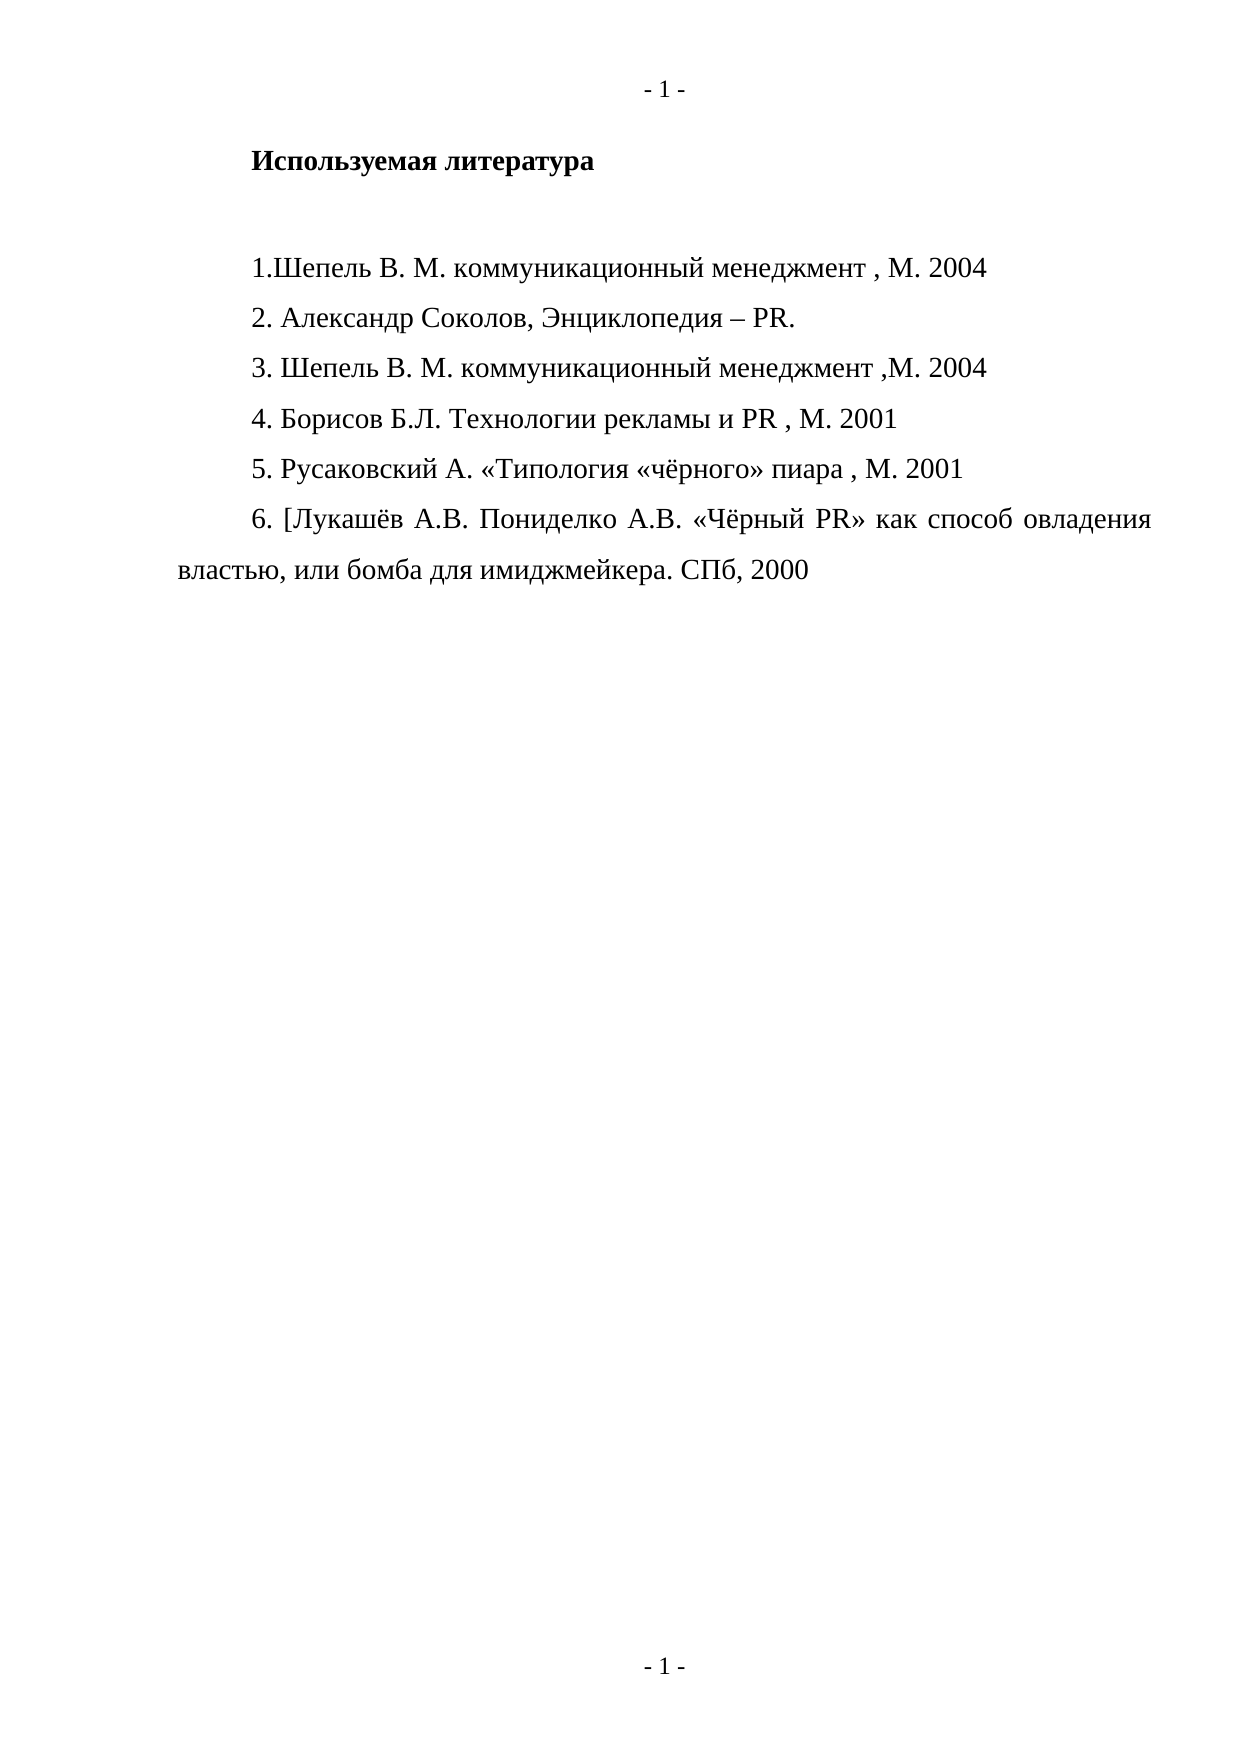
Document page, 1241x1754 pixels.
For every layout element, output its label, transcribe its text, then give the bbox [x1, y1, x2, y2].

text 5. Русаковский А. «Типология «чёрного» пиара , М. 2001 [177, 451, 1152, 485]
text 2. Александр Соколов, Энциклопедия – PR. [177, 300, 1152, 334]
text 4. Борисов Б.Л. Технологии рекламы и PR , М. 2001 [177, 401, 1152, 434]
text 3. Шепель В. М. коммуникационный менеджмент ,М. 2004 [177, 351, 1152, 384]
text 6. [Лукашёв А.В. Пониделко А.В. «Чёрный PR» как способ овладения властью, или бомба для имиджмейкера. СПб, 2000 [177, 502, 1152, 585]
subtitle Используемая литература [177, 143, 1152, 177]
text 1.Шепель В. М. коммуникационный менеджмент , М. 2004 [177, 250, 1152, 283]
